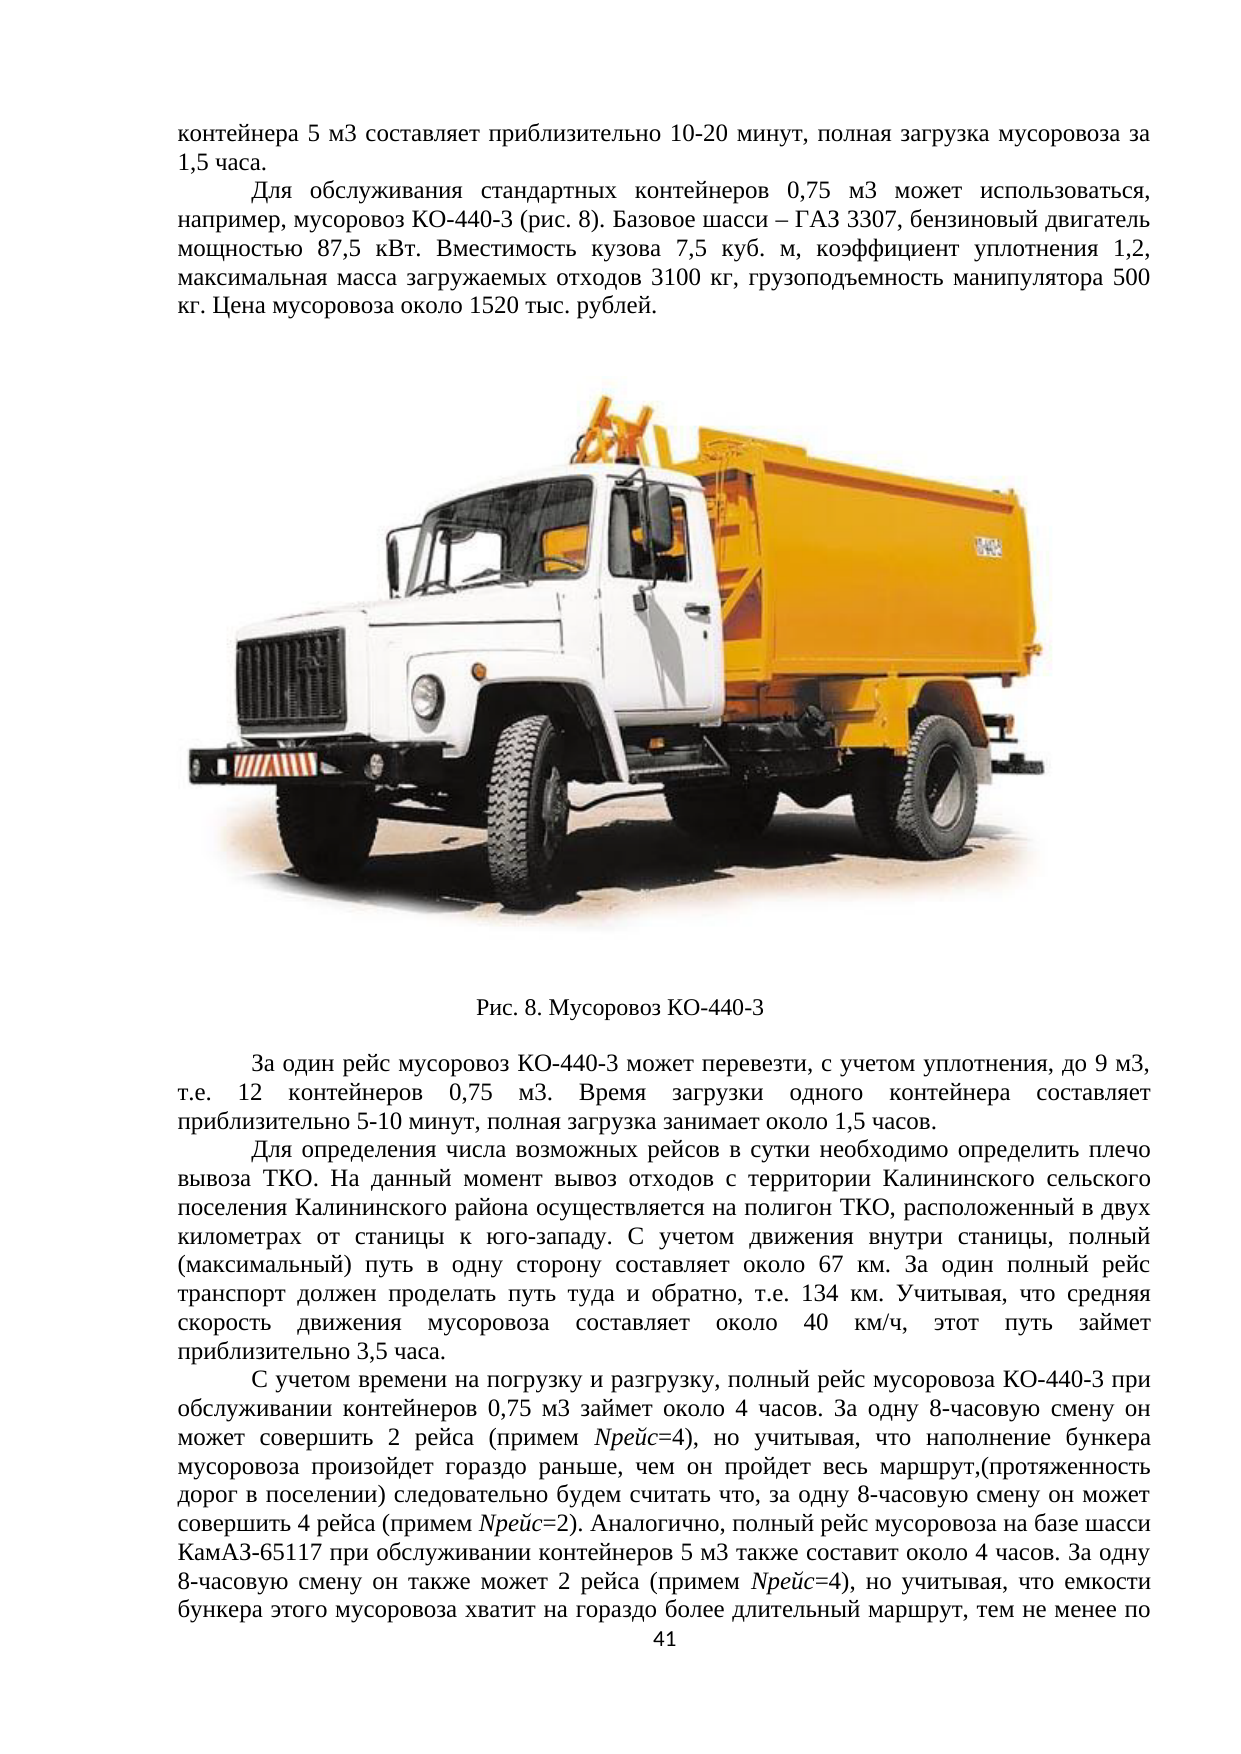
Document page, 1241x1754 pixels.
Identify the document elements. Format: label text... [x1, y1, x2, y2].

text Рис. 8. Мусоровоз КО-440-3 [88, 993, 1152, 1021]
text Для обслуживания стандартных контейнеров 0,75 м3 может использоваться, например, мусоровоз КО-440-3 (рис. 8). Базовое шасси – ГАЗ 3307, бензиновый двигатель мощностью 87,5 кВт. Вместимость кузова 7,5 куб. м, коэффициент уплотнения 1,2, максимальная масса загружаемых отходов 3100 кг, грузоподъемность манипулятора 500 кг. Цена мусоровоза около 1520 тыс. рублей. [177, 176, 1152, 319]
text За один рейс мусоровоз КО-440-3 может перевезти, с учетом уплотнения, до 9 м3, т.е. 12 контейнеров 0,75 м3. Время загрузки одного контейнера составляет приблизительно 5-10 минут, полная загрузка занимает около 1,5 часов. [177, 1048, 1152, 1134]
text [177, 1364, 1152, 1623]
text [177, 118, 1152, 176]
text Для определения числа возможных рейсов в сутки необходимо определить плечо вывоза ТКО. На данный момент вывоз отходов с территории Калининского сельского поселения Калининского района осуществляется на полигон ТКО, расположенный в двух километрах от станицы к юго-западу. С учетом движения внутри станицы, полный (максимальный) путь в одну сторону составляет около 67 км. За один полный рейс транспорт должен проделать путь туда и обратно, т.е. 134 км. Учитывая, что средняя скорость движения мусоровоза составляет около 40 км/ч, этот путь займет приблизительно 3,5 часа. [177, 1134, 1152, 1364]
